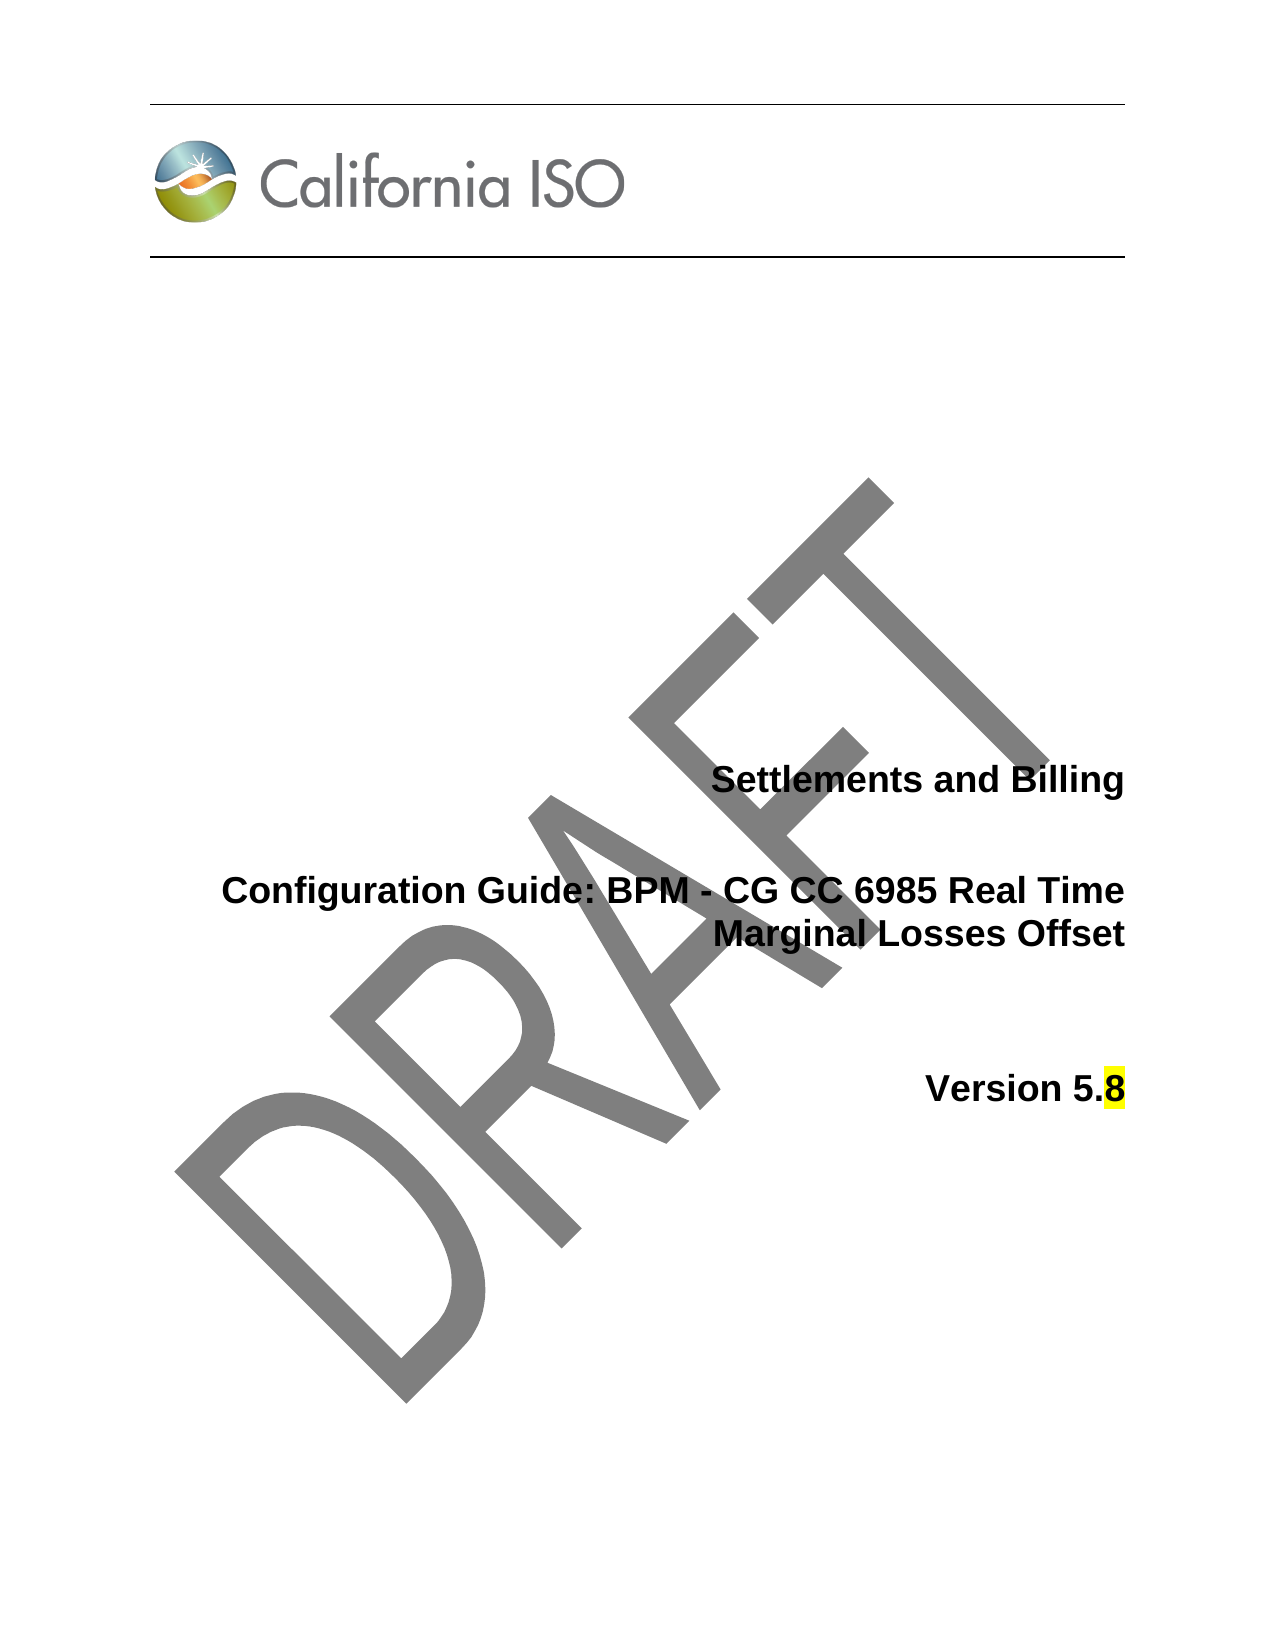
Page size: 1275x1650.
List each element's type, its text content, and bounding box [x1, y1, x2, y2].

title CC 6985 [150, 980, 1125, 1023]
title Configuration Guide: Real Time Marginal Losses Offset [150, 868, 1125, 955]
picture [150, 136, 630, 226]
title Version 5. [150, 1066, 1104, 1109]
title Settlements and Billing [150, 757, 1125, 800]
